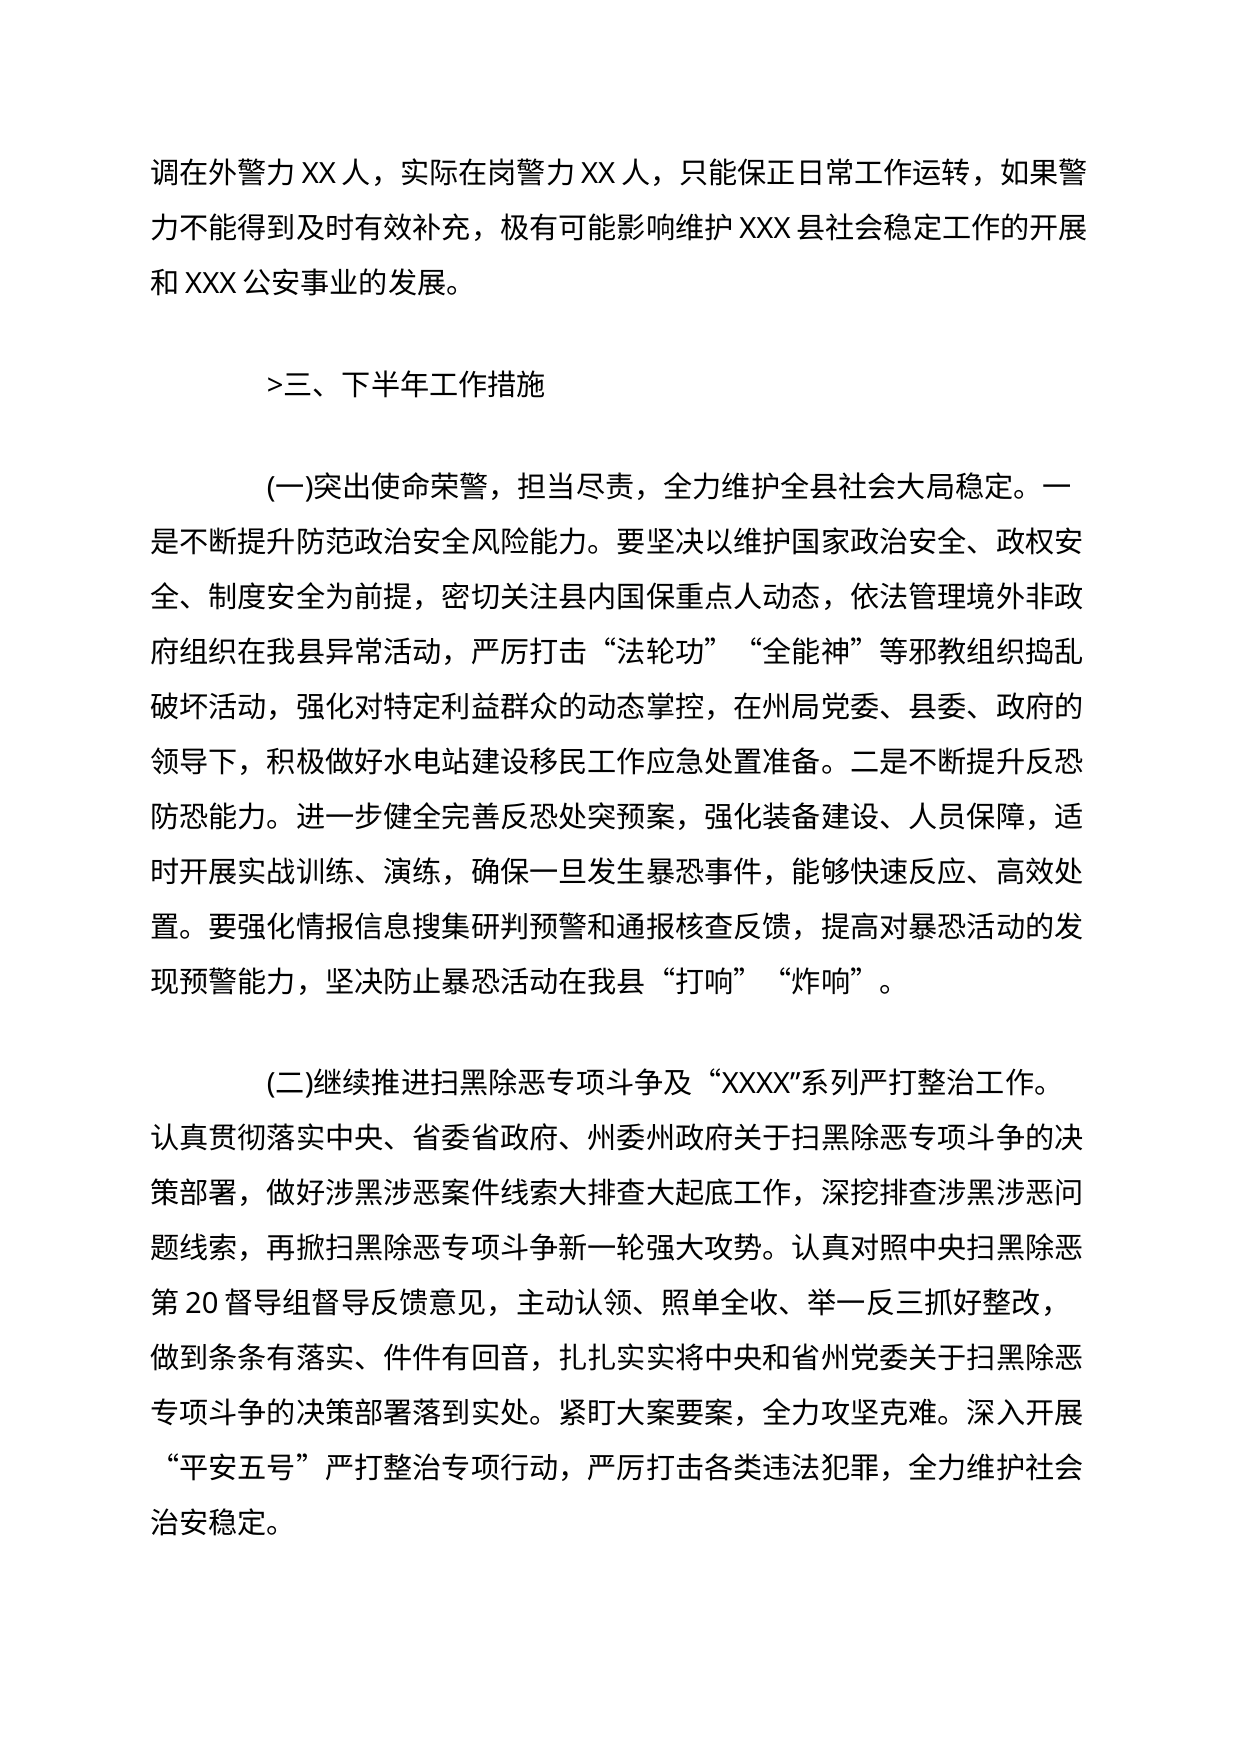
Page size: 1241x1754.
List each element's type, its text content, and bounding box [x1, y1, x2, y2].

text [150, 150, 1090, 302]
text (一)突出使命荣警，担当尽责，全力维护全县社会大局稳定。一是不断提升防范政治安全风险能力。要坚决以维护国家政治安全、政权安全、制度安全为前提，密切关注县内国保重点人动态，依法管理境外非政府组织在我县异常活动，严厉打击“法轮功”“全能神”等邪教组织捣乱破坏活动，强化对特定利益群众的动态掌控，在州局党委、县委、政府的领导下，积极做好水电站建设移民工作应急处置准备。二是不断提升反恐防恐能力。进一步健全完善反恐处突预案，强化装备建设、人员保障，适时开展实战训练、演练，确保一旦发生暴恐事件，能够快速反应、高效处置。要强化情报信息搜集研判预警和通报核查反馈，提高对暴恐活动的发现预警能力，坚决防止暴恐活动在我县“打响”“炸响”。 [150, 464, 1090, 1000]
text (二)继续推进扫黑除恶专项斗争及“XXXX”系列严打整治工作。认真贯彻落实中央、省委省政府、州委州政府关于扫黑除恶专项斗争的决策部署，做好涉黑涉恶案件线索大排查大起底工作，深挖排查涉黑涉恶问题线索，再掀扫黑除恶专项斗争新一轮强大攻势。认真对照中央扫黑除恶第20督导组督导反馈意见，主动认领、照单全收、举一反三抓好整改，做到条条有落实、件件有回音，扎扎实实将中央和省州党委关于扫黑除恶专项斗争的决策部署落到实处。紧盯大案要案，全力攻坚克难。深入开展“平安五号”严打整治专项行动，严厉打击各类违法犯罪，全力维护社会治安稳定。 [150, 1060, 1090, 1542]
text >三、下半年工作措施 [150, 362, 1090, 404]
